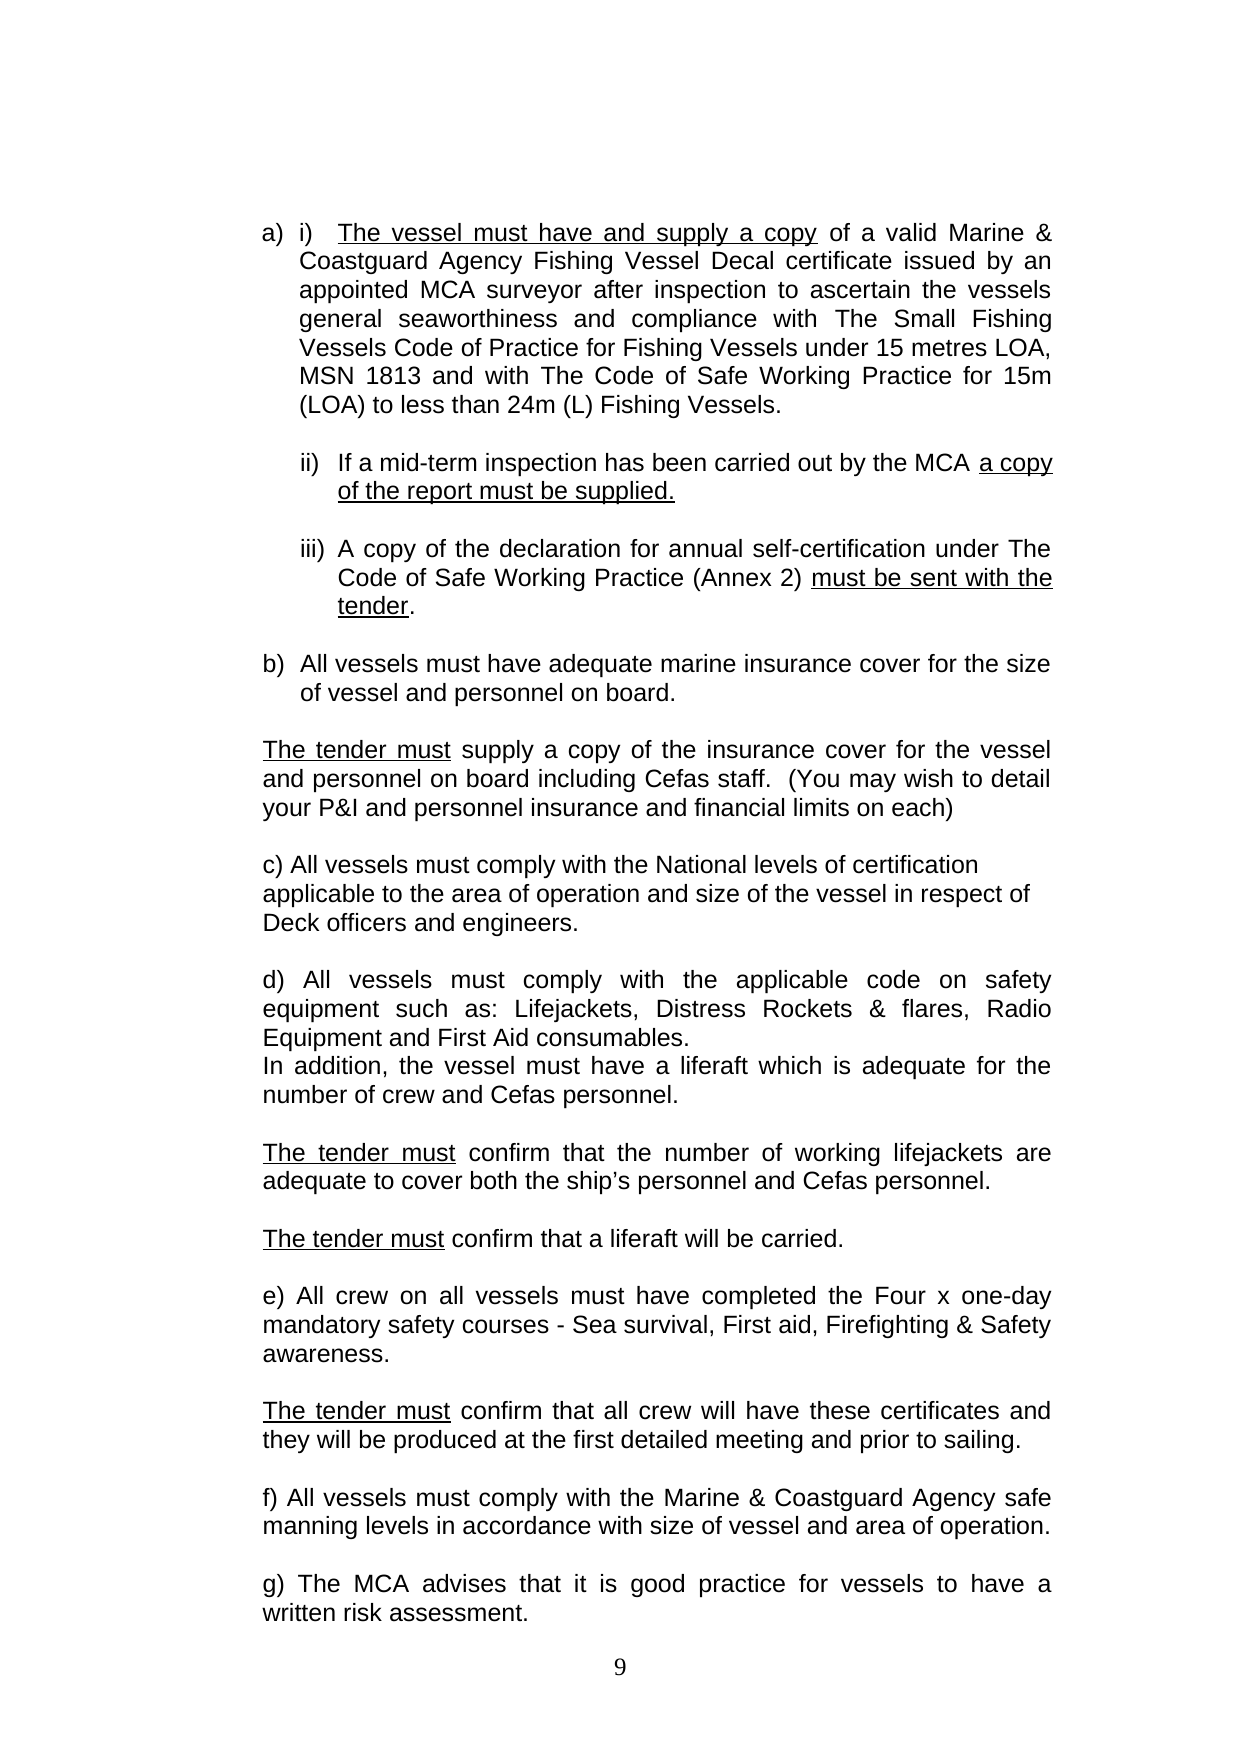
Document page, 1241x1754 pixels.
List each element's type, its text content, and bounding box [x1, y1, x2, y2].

text ii) If a mid-term inspection has been carried out by the MCA a copy of the report must be supplied. [300, 447, 1053, 505]
text iii) A copy of the declaration for annual self-certification under The Code of Safe Working Practice (Annex 2) must be sent with the tender. [300, 534, 1053, 620]
text The tender must confirm that the number of working lifejackets are adequate to cover both the ship’s personnel and Cefas personnel. [262, 1137, 1053, 1195]
text The tender must confirm that all crew will have these certificates and they will be produced at the first detailed meeting and prior to sailing. [262, 1396, 1053, 1454]
text The tender must confirm that a liferaft will be carried. [262, 1224, 1053, 1252]
text In addition, the vessel must have a liferaft which is adequate for the number of crew and Cefas personnel. [262, 1051, 1053, 1109]
text The tender must supply a copy of the insurance cover for the vessel and personnel on board including Cefas staff. (You may wish to detail your P&I and personnel insurance and financial limits on each) [262, 735, 1053, 821]
text f) All vessels must comply with the Marine & Coastguard Agency safe manning levels in accordance with size of vessel and area of operation. [262, 1482, 1053, 1540]
list All vessels must have adequate marine insurance cover for the size of vessel and personnel on board. [262, 649, 1053, 706]
text Deck officers and engineers. [187, 907, 1053, 936]
text c) All vessels must comply with the National levels of certification [187, 850, 1053, 879]
text g) The MCA advises that it is good practice for vessels to have a written risk assessment. [262, 1569, 1053, 1626]
text applicable to the area of operation and size of the vessel in respect of [187, 879, 1053, 907]
text d) All vessels must comply with the applicable code on safety equipment such as: Lifejackets, Distress Rockets & flares, Radio Equipment and First Aid consumables. [262, 965, 1053, 1051]
list i) The vessel must have and supply a copy of a valid Marine & Coastguard Agency Fishing Vessel Decal certificate issued by an appointed MCA surveyor after inspection to ascertain the vessels general seaworthiness and compliance with The Small Fishing Vessels Code of Practice for Fishing Vessels under 15 metres LOA, MSN 1813 and with The Code of Safe Working Practice for 15m (LOA) to less than 24m (L) Fishing Vessels. [261, 217, 1053, 419]
text e) All crew on all vessels must have completed the Four x one-day mandatory safety courses - Sea survival, First aid, Firefighting & Safety awareness. [262, 1281, 1053, 1367]
